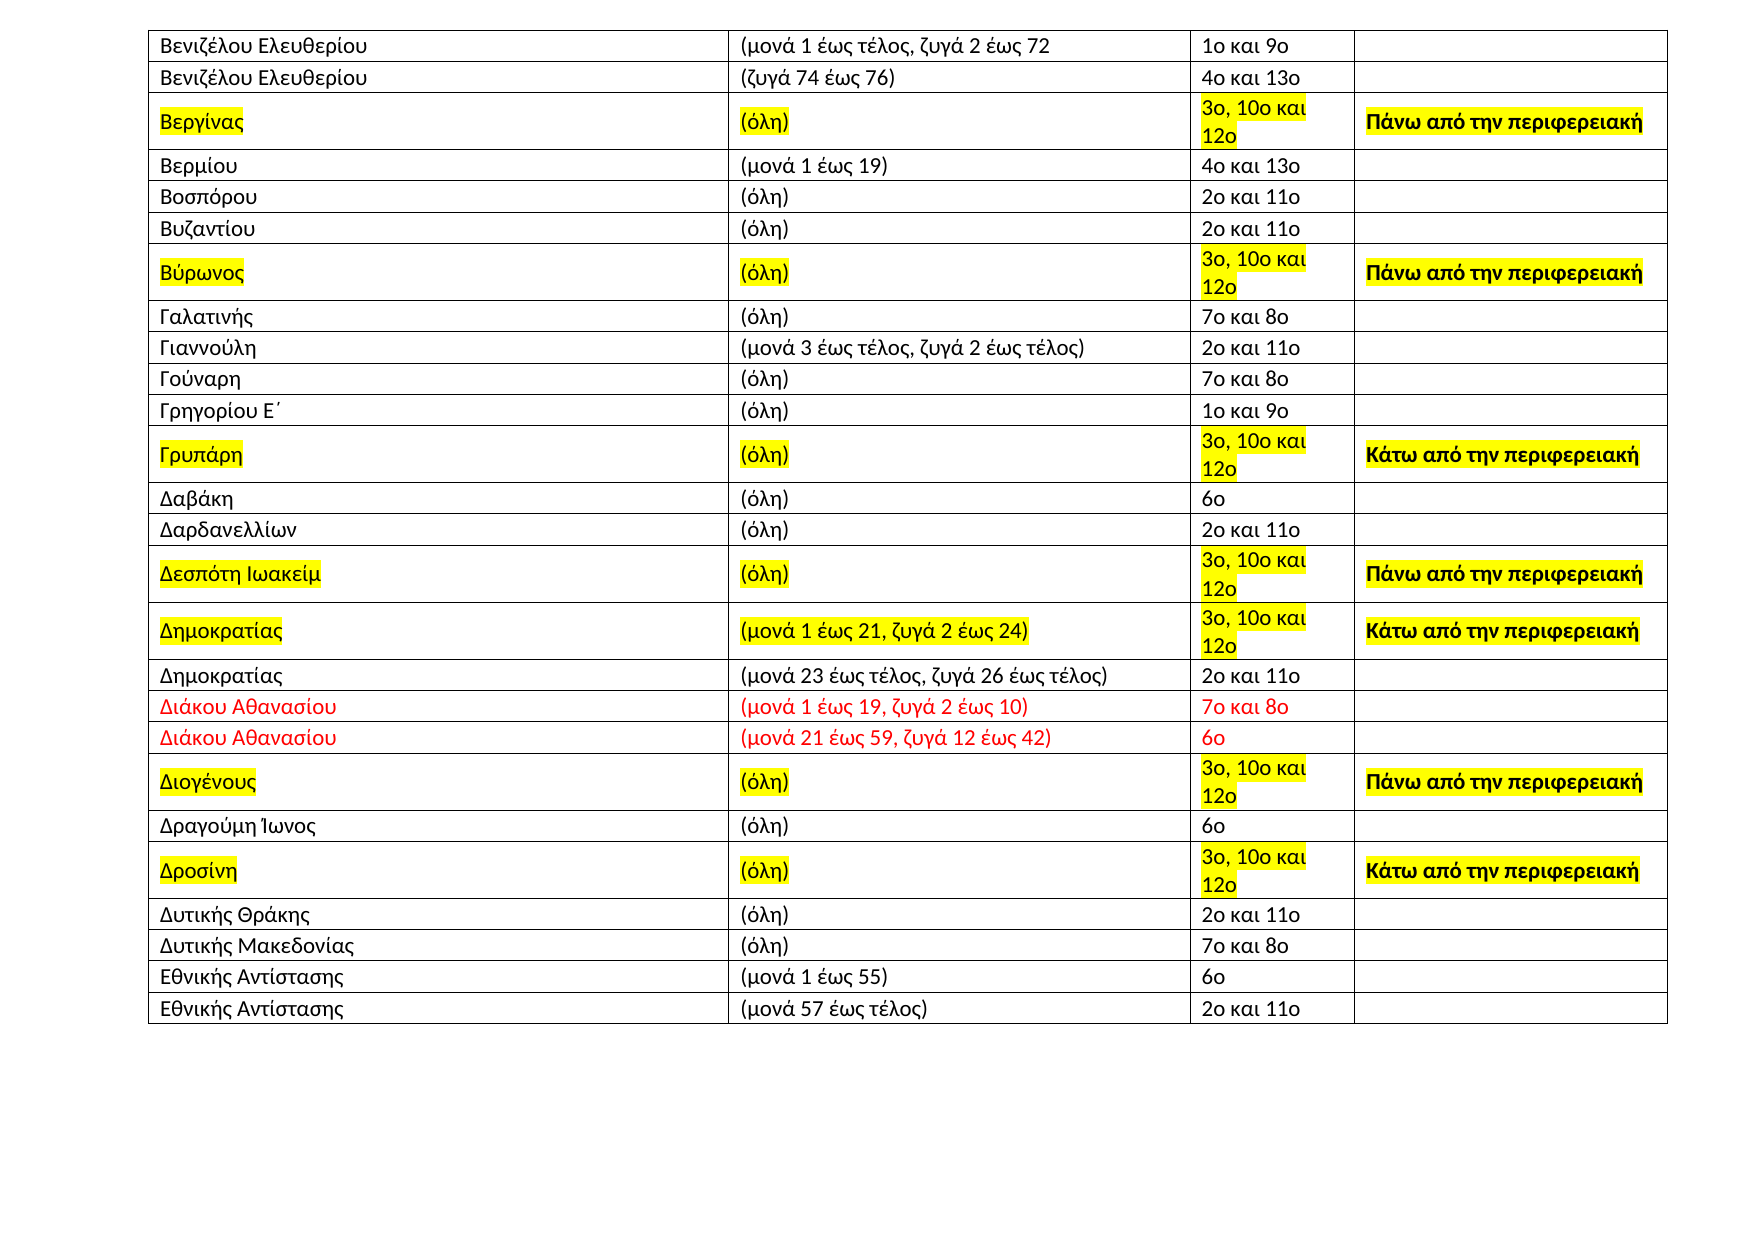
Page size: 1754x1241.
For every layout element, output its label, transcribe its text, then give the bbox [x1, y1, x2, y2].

table_cell 3ο, 10ο και 12ο [1237, 426, 1354, 482]
table_cell (όλη) [729, 213, 1190, 243]
table_cell 3ο, 10ο και 12ο [1237, 842, 1354, 898]
table_cell Εθνικής Αντίστασης [149, 993, 728, 1023]
table_cell 6ο [1191, 483, 1354, 513]
table_cell 4ο και 13ο [1191, 62, 1354, 92]
table_cell [1355, 150, 1667, 180]
table_cell [1355, 899, 1667, 929]
table_cell Κάτω από την περιφερειακή [1355, 426, 1667, 482]
table_cell (μονά 3 έως τέλος, ζυγά 2 έως τέλος) [729, 332, 1190, 362]
table_cell [1355, 660, 1667, 690]
table_cell [1355, 961, 1667, 992]
table_cell [1355, 332, 1667, 362]
table_cell (όλη) [729, 426, 1190, 482]
table_cell (όλη) [729, 364, 1190, 394]
table_cell (όλη) [729, 93, 1190, 149]
table_cell (μονά 1 έως 21, ζυγά 2 έως 24) [729, 603, 1190, 659]
table_cell [1355, 31, 1667, 61]
table_cell Δαρδανελλίων [149, 514, 728, 544]
table_cell 3ο, 10ο και 12ο [1237, 754, 1354, 809]
table_cell Διογένους [149, 754, 728, 809]
table_cell (όλη) [729, 301, 1190, 331]
table_cell 6ο [1191, 961, 1354, 992]
table_cell 1ο και 9ο [1191, 31, 1354, 61]
table_cell Πάνω από την περιφερειακή [1355, 546, 1667, 602]
table_cell (μονά 1 έως 19) [729, 150, 1190, 180]
table_cell [1355, 722, 1667, 752]
table_cell (όλη) [729, 483, 1190, 513]
table_cell [1355, 364, 1667, 394]
table_cell Πάνω από την περιφερειακή [1355, 244, 1667, 300]
table_cell 2ο και 11ο [1191, 993, 1354, 1023]
table_cell Βενιζέλου Ελευθερίου [149, 62, 728, 92]
table_cell 7ο και 8ο [1191, 930, 1354, 960]
table_cell 1ο και 9ο [1191, 395, 1354, 425]
table_cell 6ο [1191, 811, 1354, 841]
table_cell (μονά 1 έως τέλος, ζυγά 2 έως 72 [729, 31, 1190, 61]
table_cell Δροσίνη [149, 842, 728, 898]
table_cell [1355, 181, 1667, 212]
table_cell Δαβάκη [149, 483, 728, 513]
table_cell 2ο και 11ο [1191, 899, 1354, 929]
table_cell Δυτικής Μακεδονίας [149, 930, 728, 960]
table_cell 2ο και 11ο [1191, 181, 1354, 212]
table_cell (ζυγά 74 έως 76) [729, 62, 1190, 92]
table_cell (όλη) [729, 514, 1190, 544]
table_cell [1355, 483, 1667, 513]
table_cell 3ο, 10ο και 12ο [1237, 93, 1354, 149]
table_cell Βερμίου [149, 150, 728, 180]
table_cell (μονά 21 έως 59, ζυγά 12 έως 42) [729, 722, 1190, 752]
table_cell Βενιζέλου Ελευθερίου [149, 31, 728, 61]
table_cell 2ο και 11ο [1191, 660, 1354, 690]
table_cell [1355, 811, 1667, 841]
table_cell [1355, 993, 1667, 1023]
table_cell [1355, 395, 1667, 425]
table_cell 2ο και 11ο [1191, 514, 1354, 544]
table_cell 7ο και 8ο [1191, 301, 1354, 331]
table_cell Βύρωνος [149, 244, 728, 300]
table_cell (μονά 1 έως 19, ζυγά 2 έως 10) [729, 691, 1190, 721]
table_cell Βοσπόρου [149, 181, 728, 212]
table_cell Δυτικής Θράκης [149, 899, 728, 929]
table_cell 6ο [1191, 722, 1354, 752]
table_cell Διάκου Αθανασίου [149, 722, 728, 752]
table_cell Δημοκρατίας [149, 660, 728, 690]
table_cell [1355, 514, 1667, 544]
table_cell 7ο και 8ο [1191, 691, 1354, 721]
table_cell Γιαννούλη [149, 332, 728, 362]
table_cell Βεργίνας [149, 93, 728, 149]
table_cell Γούναρη [149, 364, 728, 394]
table_cell (όλη) [729, 181, 1190, 212]
table_cell Πάνω από την περιφερειακή [1355, 93, 1667, 149]
table_cell 3ο, 10ο και 12ο [1237, 244, 1354, 300]
table_cell (όλη) [729, 811, 1190, 841]
table_cell Γαλατινής [149, 301, 728, 331]
table_cell [1355, 301, 1667, 331]
table_cell Βυζαντίου [149, 213, 728, 243]
table_cell Εθνικής Αντίστασης [149, 961, 728, 992]
table_cell (μονά 1 έως 55) [729, 961, 1190, 992]
table_cell Πάνω από την περιφερειακή [1355, 754, 1667, 809]
table_cell 2ο και 11ο [1191, 332, 1354, 362]
table_cell Δραγούμη Ίωνος [149, 811, 728, 841]
table_cell (μονά 23 έως τέλος, ζυγά 26 έως τέλος) [729, 660, 1190, 690]
table_cell (όλη) [729, 930, 1190, 960]
table_cell Δεσπότη Ιωακείμ [149, 546, 728, 602]
table_cell (όλη) [729, 395, 1190, 425]
table_cell [1355, 62, 1667, 92]
table_cell Κάτω από την περιφερειακή [1355, 842, 1667, 898]
table_cell 2ο και 11ο [1191, 213, 1354, 243]
table_cell [1355, 213, 1667, 243]
table_cell (όλη) [729, 244, 1190, 300]
table_cell (όλη) [729, 842, 1190, 898]
table_cell Δημοκρατίας [149, 603, 728, 659]
table_cell Γρηγορίου Ε΄ [149, 395, 728, 425]
table_cell [1355, 930, 1667, 960]
table_cell 7ο και 8ο [1191, 364, 1354, 394]
table_cell (όλη) [729, 899, 1190, 929]
table_cell [1355, 691, 1667, 721]
table_cell Κάτω από την περιφερειακή [1355, 603, 1667, 659]
table_cell (όλη) [729, 754, 1190, 809]
table_cell (όλη) [729, 546, 1190, 602]
table_cell 3ο, 10ο και 12ο [1237, 603, 1354, 659]
table_cell (μονά 57 έως τέλος) [729, 993, 1190, 1023]
table_cell 4ο και 13ο [1191, 150, 1354, 180]
table_cell Γρυπάρη [149, 426, 728, 482]
table_cell 3ο, 10ο και 12ο [1237, 546, 1354, 602]
table_cell Διάκου Αθανασίου [149, 691, 728, 721]
